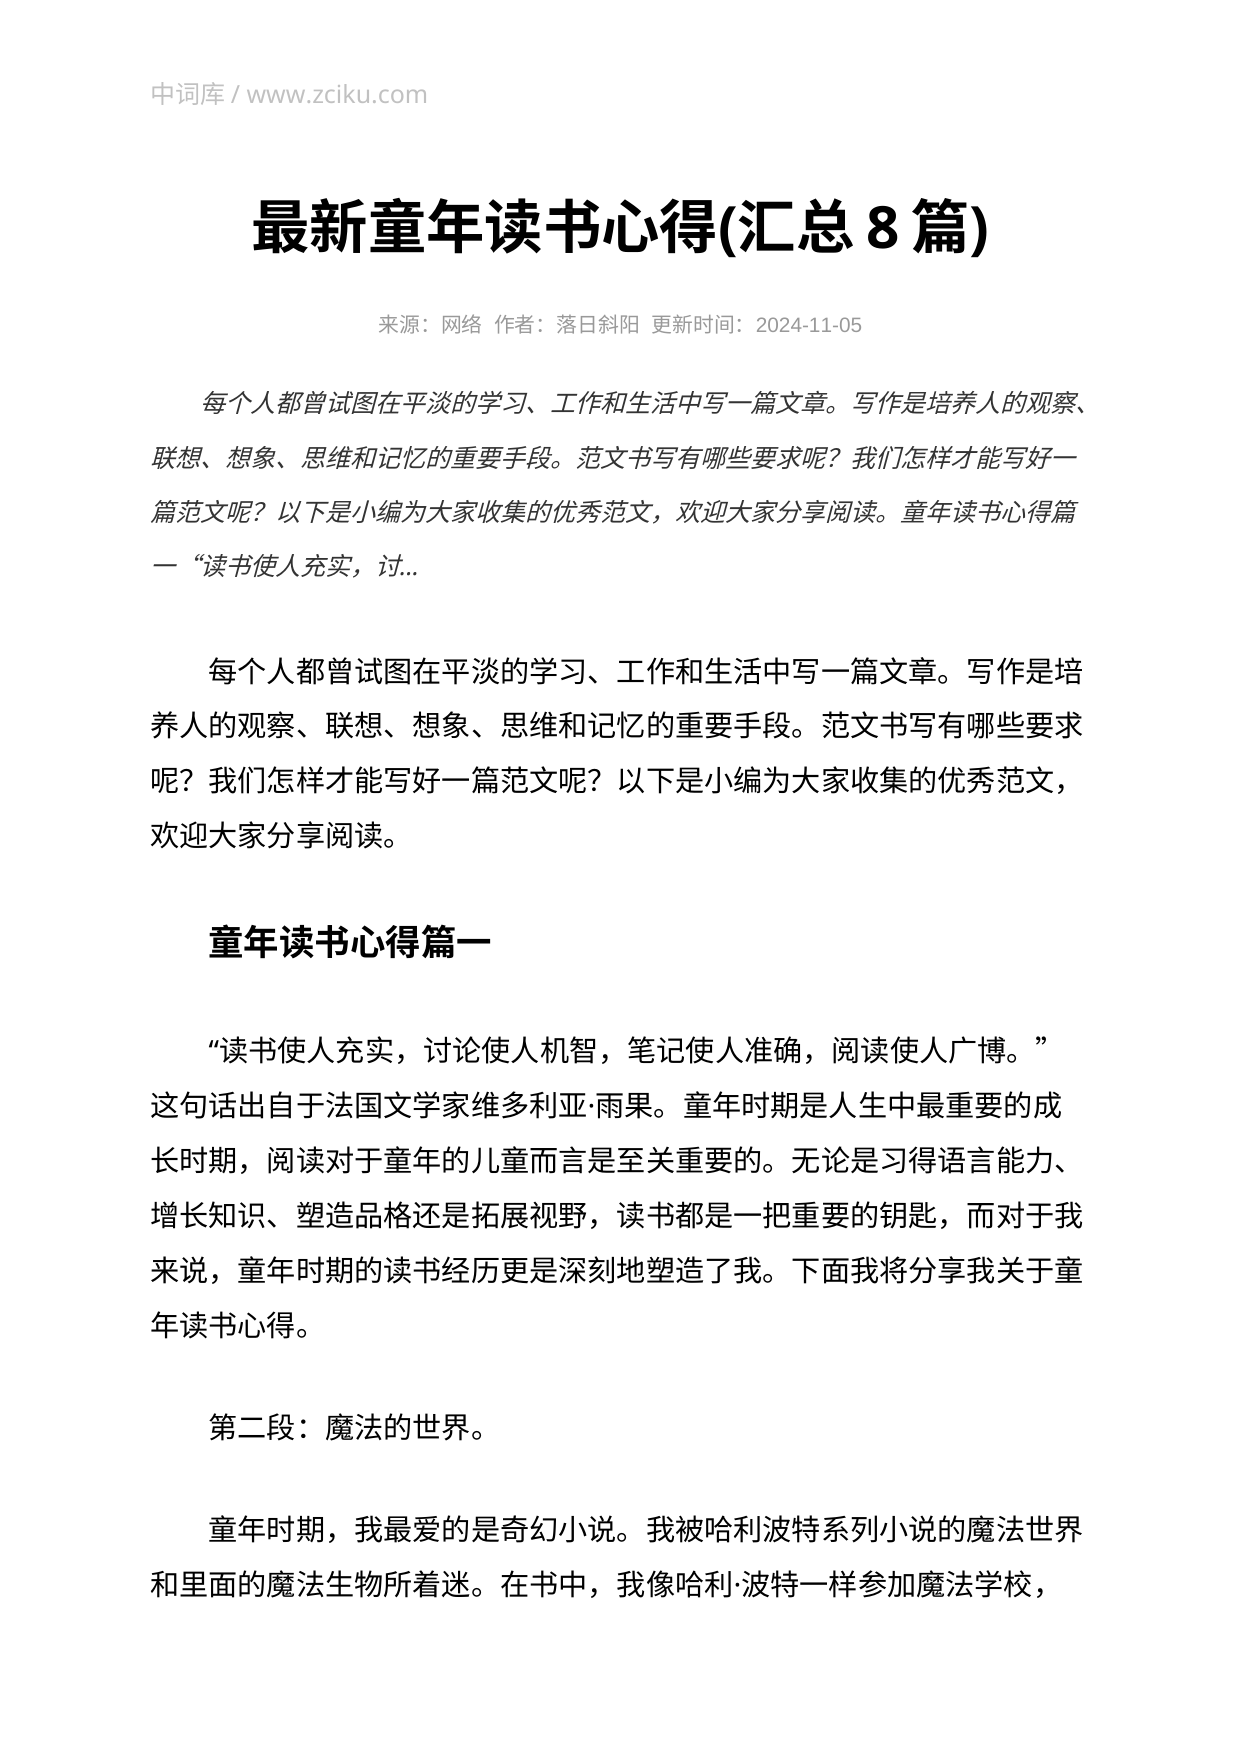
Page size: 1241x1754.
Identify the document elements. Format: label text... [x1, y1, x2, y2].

text 每个人都曾试图在平淡的学习、工作和生活中写一篇文章。写作是培养人的观察、联想、想象、思维和记忆的重要手段。范文书写有哪些要求呢？我们怎样才能写好一篇范文呢？以下是小编为大家收集的优秀范文，欢迎大家分享阅读。童年读书心得篇一“读书使人充实，讨... [150, 384, 1090, 583]
text 第二段：魔法的世界。 [150, 1404, 1090, 1447]
subtitle 最新童年读书心得(汇总8篇) [150, 181, 1090, 266]
text “读书使人充实，讨论使人机智，笔记使人准确，阅读使人广博。”这句话出自于法国文学家维多利亚·雨果。童年时期是人生中最重要的成长时期，阅读对于童年的儿童而言是至关重要的。无论是习得语言能力、增长知识、塑造品格还是拓展视野，读书都是一把重要的钥匙，而对于我来说，童年时期的读书经历更是深刻地塑造了我。下面我将分享我关于童年读书心得。 [150, 1028, 1090, 1345]
text 童年读书心得篇一 [150, 914, 1090, 966]
text 来源：网络 作者：落日斜阳 更新时间：2024-11-05 [150, 313, 1090, 337]
text 每个人都曾试图在平淡的学习、工作和生活中写一篇文章。写作是培养人的观察、联想、想象、思维和记忆的重要手段。范文书写有哪些要求呢？我们怎样才能写好一篇范文呢？以下是小编为大家收集的优秀范文，欢迎大家分享阅读。 [150, 648, 1090, 855]
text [150, 1506, 1090, 1603]
